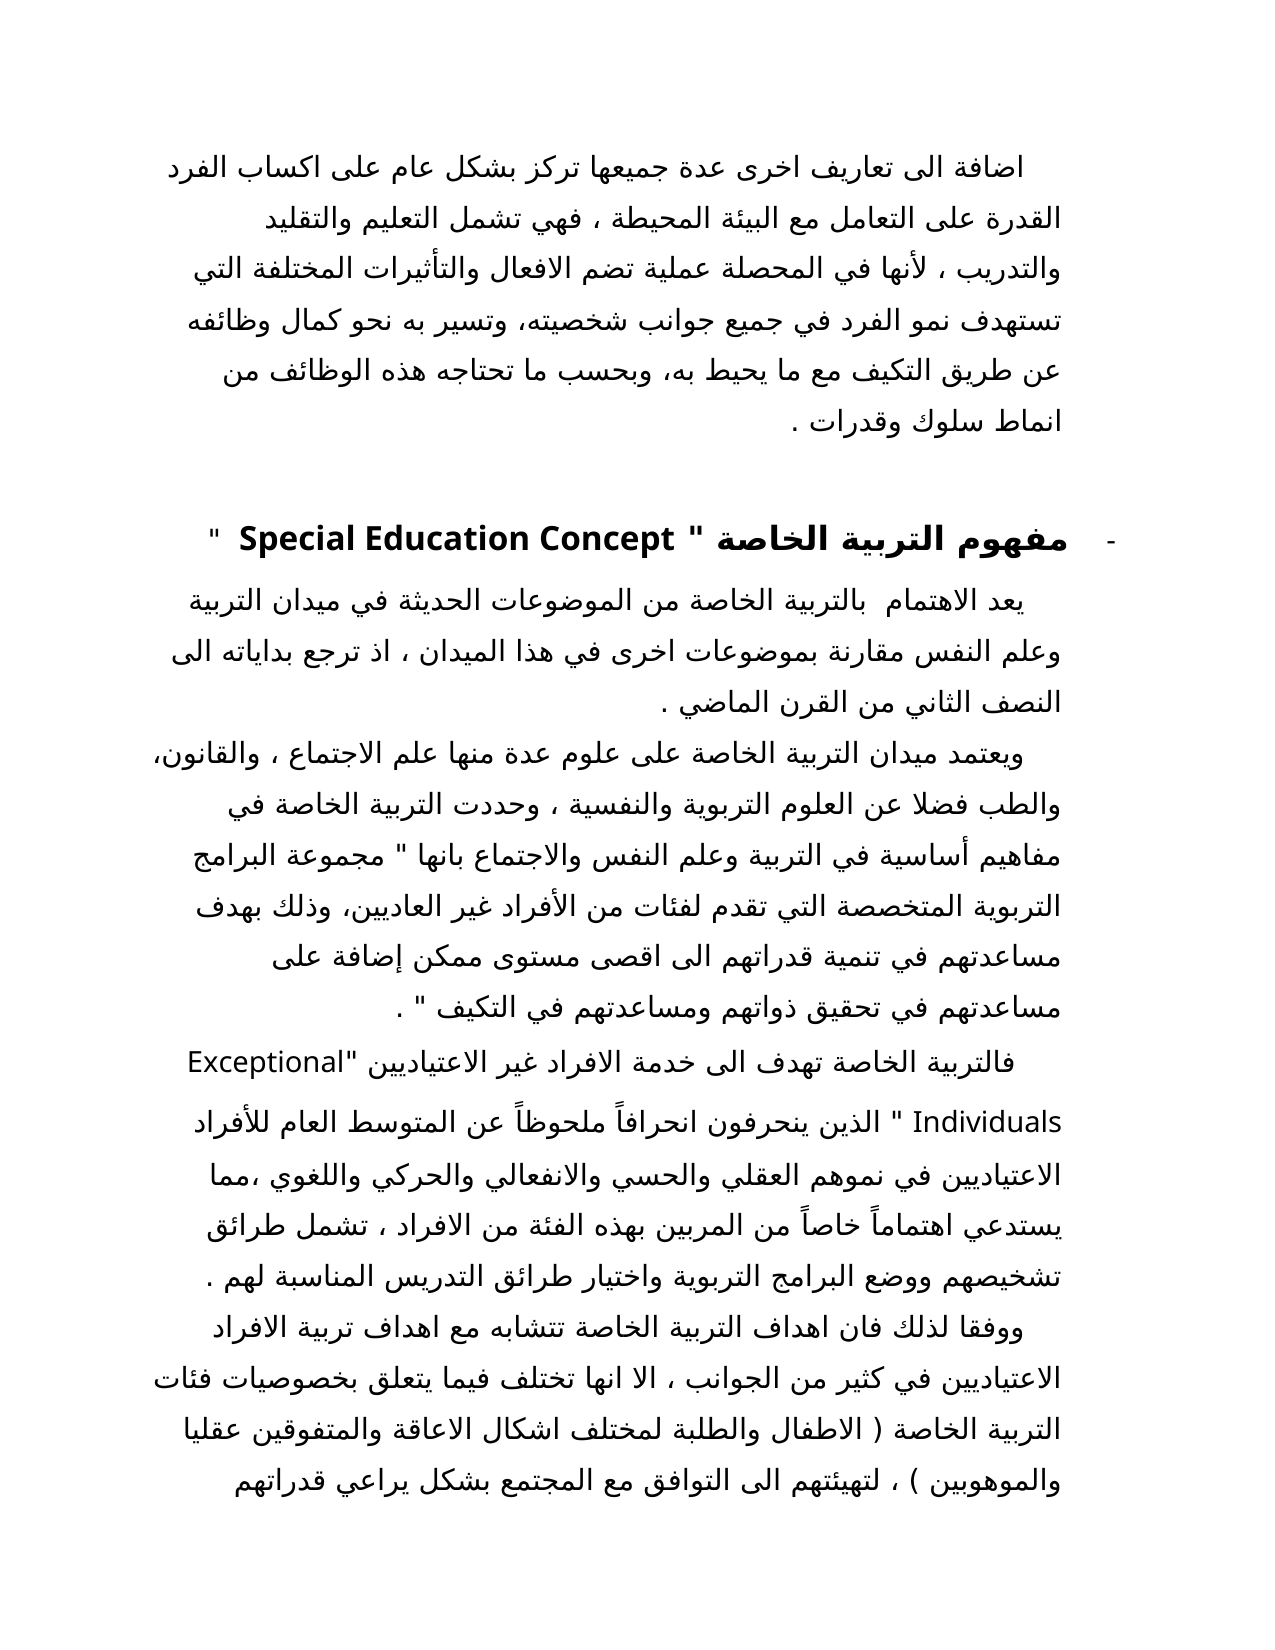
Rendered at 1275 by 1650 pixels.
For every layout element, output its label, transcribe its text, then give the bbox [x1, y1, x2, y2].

list ويعتمد ميدان التربية الخاصة على علوم عدة منها علم الاجتماع ، والقانون، والطب فضلا عن العلوم التربوية والنفسية ، وحددت التربية الخاصة في مفاهيم أساسية في التربية وعلم النفس والاجتماع بانها " مجموعة البرامج التربوية المتخصصة التي تقدم لفئات من الأفراد غير العاديين، وذلك بهدف مساعدتهم في تنمية قدراتهم الى اقصى مستوى ممكن إضافة على مساعدتهم في تحقيق ذواتهم ومساعدتهم في التكيف " . [150, 736, 1062, 1025]
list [150, 1311, 1062, 1497]
list فالتربية الخاصة تهدف الى خدمة الافراد غير الاعتياديين "Exceptional Individuals " الذين ينحرفون انحرافاً ملحوظاً عن المتوسط العام للأفراد الاعتياديين في نموهم العقلي والحسي والانفعالي والحركي واللغوي ،مما يستدعي اهتماماً خاصاً من المربين بهذه الفئة من الافراد ، تشمل طرائق تشخيصهم ووضع البرامج التربوية واختيار طرائق التدريس المناسبة لهم . [150, 1042, 1062, 1294]
list مفهوم التربية الخاصة " Special Education Concept " [150, 515, 1106, 561]
list يعد الاهتمام بالتربية الخاصة من الموضوعات الحديثة في ميدان التربية وعلم النفس مقارنة بموضوعات اخرى في هذا الميدان ، اذ ترجع بداياته الى النصف الثاني من القرن الماضي . [150, 583, 1062, 719]
list اضافة الى تعاريف اخرى عدة جميعها تركز بشكل عام على اكساب الفرد القدرة على التعامل مع البيئة المحيطة ، فهي تشمل التعليم والتقليد والتدريب ، لأنها في المحصلة عملية تضم الافعال والتأثيرات المختلفة التي تستهدف نمو الفرد في جميع جوانب شخصيته، وتسير به نحو كمال وظائفه عن طريق التكيف مع ما يحيط به، وبحسب ما تحتاجه هذه الوظائف من انماط سلوك وقدرات . [150, 150, 1062, 439]
